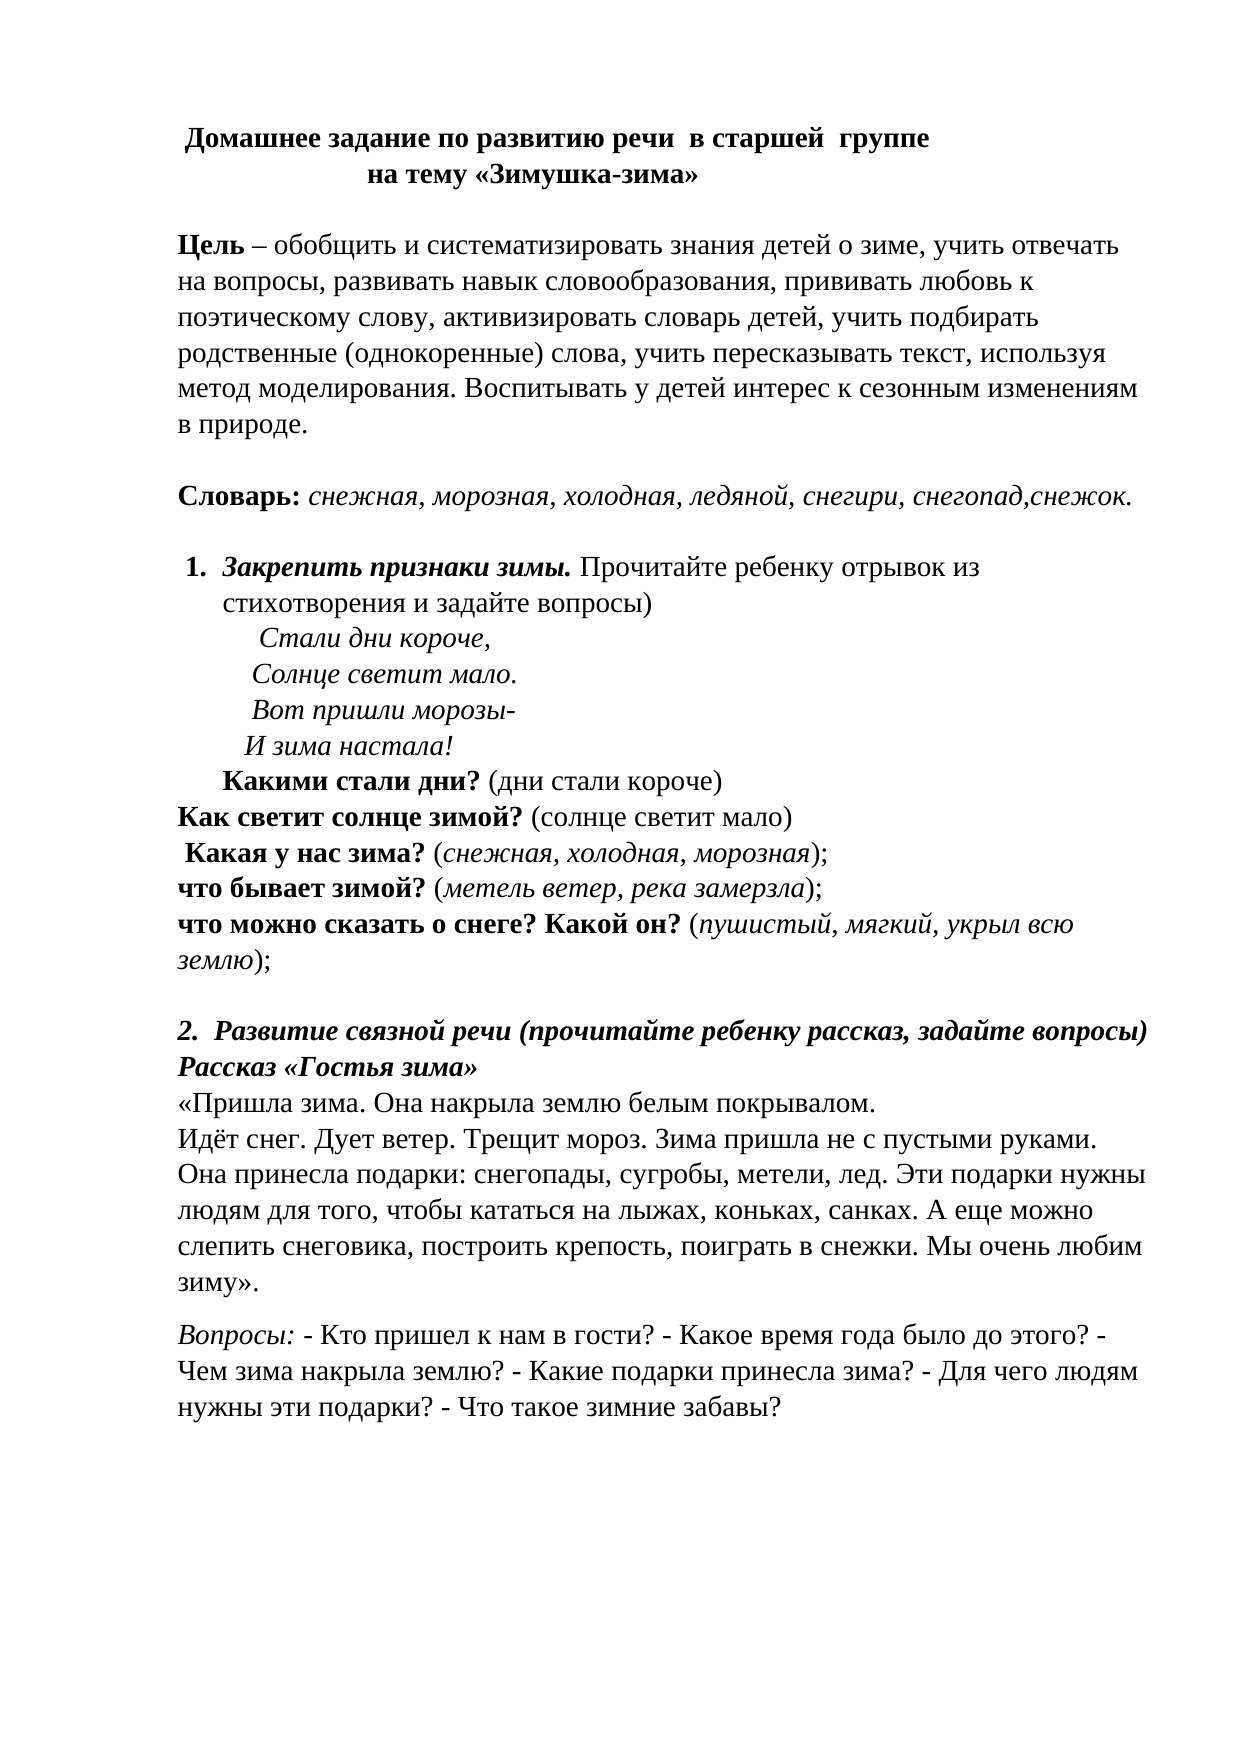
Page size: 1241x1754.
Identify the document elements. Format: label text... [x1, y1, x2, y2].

text Как светит солнце зимой? (солнце светит мало) Какая у нас зима? (снежная, холодная, морозная); что бывает зимой? (метель ветер, река замерзла); что можно сказать о снеге? Какой он? (пушистый, мягкий, укрыл всю землю); [177, 797, 1152, 1011]
text Вопросы: - Кто пришел к нам в гости? - Какое время года было до этого? - Чем зима накрыла землю? - Какие подарки принесла зима? - Для чего людям нужны эти подарки? - Что такое зимние забавы? [177, 1315, 1152, 1422]
text «Пришла зима. Она накрыла землю белым покрывалом. [177, 1083, 1152, 1118]
text 2. Развитие связной речи (прочитайте ребенку рассказ, задайте вопросы) [177, 1011, 1152, 1047]
text Идёт снег. Дует ветер. Трещит мороз. Зима пришла не с пустыми руками. Она принесла подарки: снегопады, сугробы, метели, лед. Эти подарки нужны людям для того, чтобы кататься на лыжах, коньках, санках. А еще можно слепить снеговика, построить крепость, поиграть в снежки. Мы очень любим зиму». [177, 1118, 1152, 1297]
text Рассказ «Гостья зима» [177, 1047, 1152, 1083]
text Домашнее задание по развитию речи в старшей группе на тему «Зимушка-зима» Цель – обобщить и систематизировать знания детей о зиме, учить отвечать на вопросы, развивать навык словообразования, прививать любовь к поэтическому слову, активизировать словарь детей, учить подбирать родственные (однокоренные) слова, учить пересказывать текст, используя метод моделирования. Воспитывать у детей интерес к сезонным изменениям в природе. Словарь: снежная, морозная, холодная, ледяной, снегири, снегопад,снежок. [177, 118, 1152, 547]
list Закрепить признаки зимы. Прочитайте ребенку отрывок из стихотворения и задайте вопросы) Стали дни короче, Солнце светит мало. Вот пришли морозы- И зима настала! Какими стали дни? (дни стали короче) [185, 547, 1152, 797]
